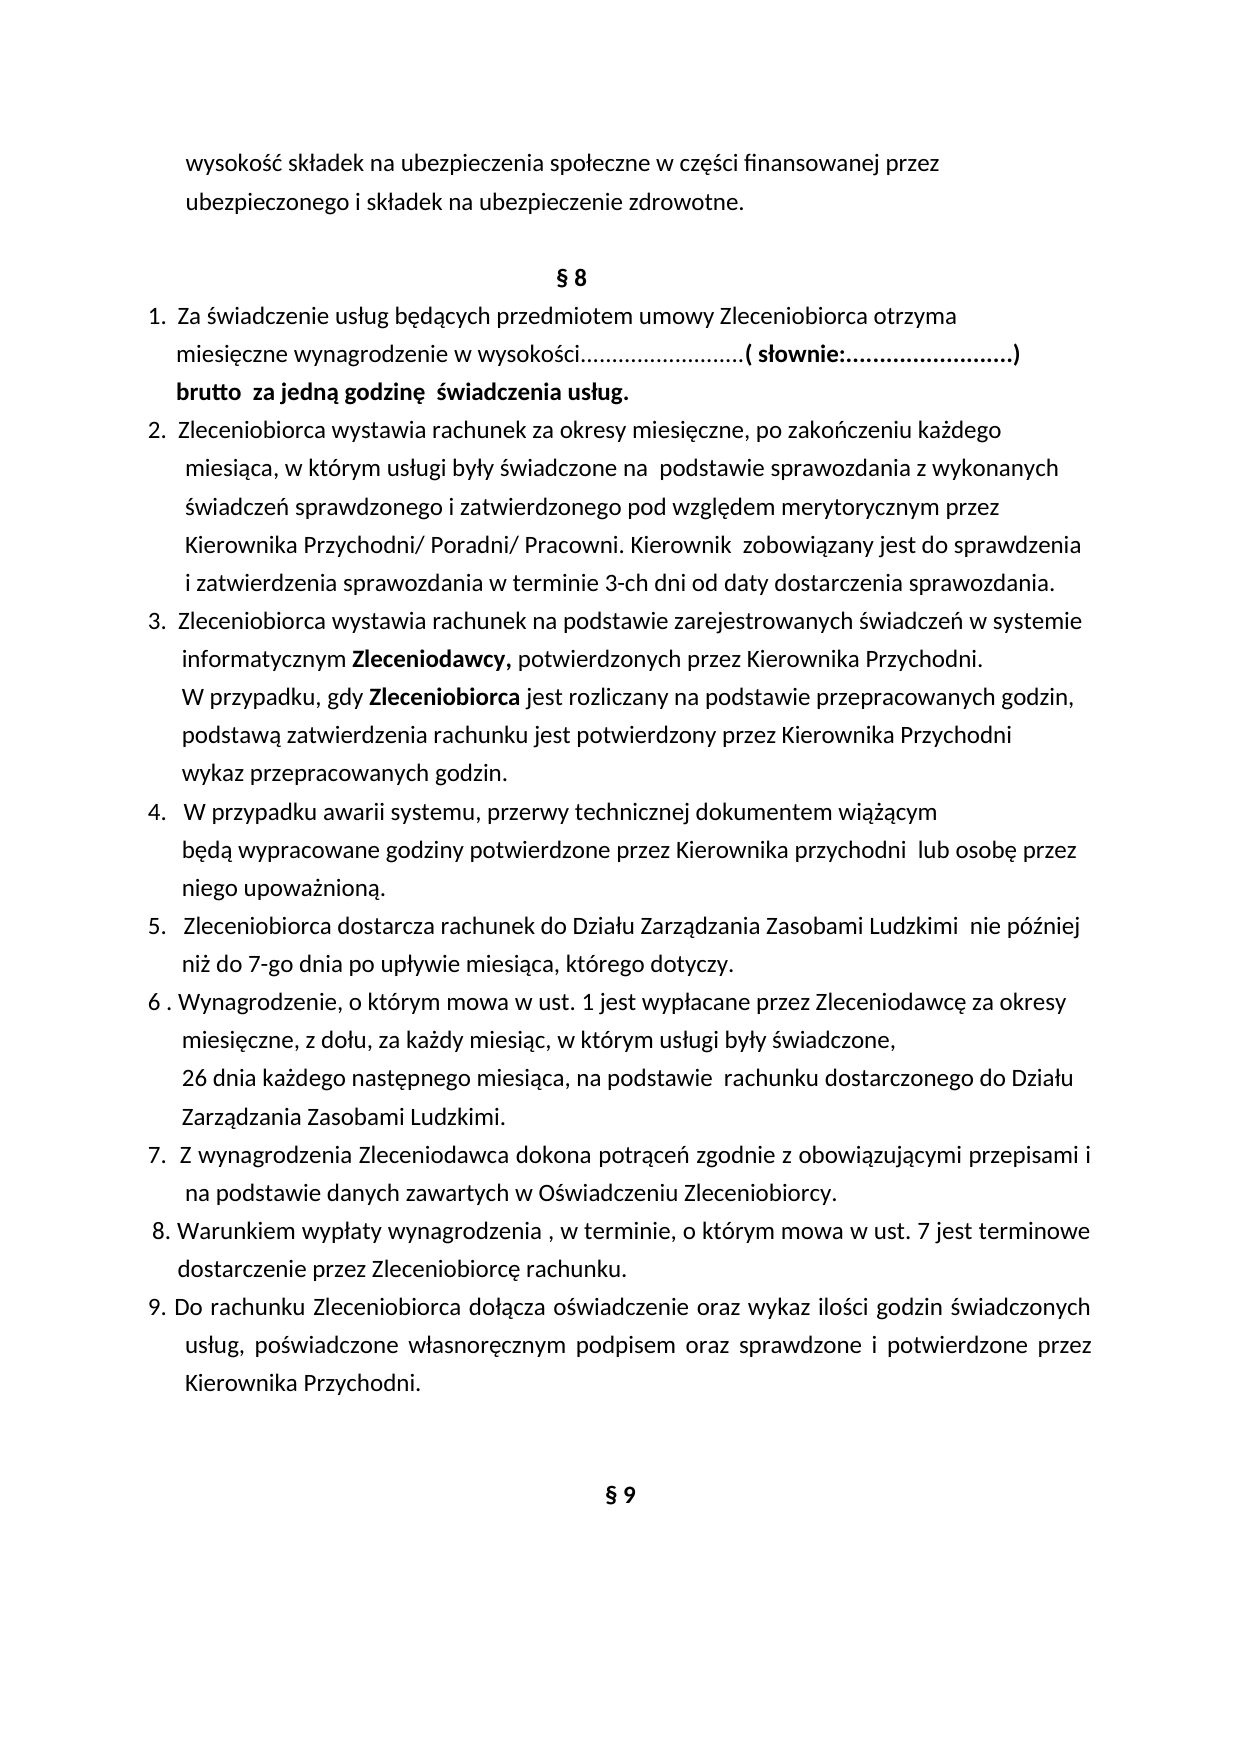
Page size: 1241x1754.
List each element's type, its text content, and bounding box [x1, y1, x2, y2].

text 6 . Wynagrodzenie, o którym mowa w ust. 1 jest wypłacane przez Zleceniodawcę za okresy miesięczne, z dołu, za każdy miesiąc, w którym usługi były świadczone, 26 dnia każdego następnego miesiąca, na podstawie rachunku dostarczonego do Działu [148, 986, 1093, 1093]
text informatycznym Zleceniodawcy, potwierdzonych przez Kierownika Przychodni. [148, 643, 1093, 674]
text 3. Zleceniobiorca wystawia rachunek na podstawie zarejestrowanych świadczeń w systemie [148, 605, 1093, 636]
text 2. Zleceniobiorca wystawia rachunek za okresy miesięczne, po zakończeniu każdego miesiąca, w którym usługi były świadczone na podstawie sprawozdania z wykonanych świadczeń sprawdzonego i zatwierdzonego pod względem merytorycznym przez Kierownika Przychodni/ Poradni/ Pracowni. Kierownik zobowiązany jest do sprawdzenia i zatwierdzenia sprawozdania w terminie 3-ch dni od daty dostarczenia sprawozdania. [148, 414, 1093, 597]
text 7. Z wynagrodzenia Zleceniodawca dokona potrąceń zgodnie z obowiązującymi przepisami i na podstawie danych zawartych w Oświadczeniu Zleceniobiorcy. [148, 1139, 1093, 1207]
text wykaz przepracowanych godzin. [148, 758, 1093, 788]
text 8. Warunkiem wypłaty wynagrodzenia , w terminie, o którym mowa w ust. 7 jest terminowe dostarczenie przez Zleceniobiorcę rachunku. [140, 1215, 1093, 1284]
text 5. Zleceniobiorca dostarcza rachunek do Działu Zarządzania Zasobami Ludzkimi nie później [148, 910, 1093, 941]
text 4. W przypadku awarii systemu, przerwy technicznej dokumentem wiążącym [148, 796, 1093, 826]
text miesięczne wynagrodzenie w wysokości..........................( słownie:.........................) [148, 338, 1093, 369]
text 9. Do rachunku Zleceniobiorca dołącza oświadczenie oraz wykaz ilości godzin świadczonych usług, poświadczone własnoręcznym podpisem oraz sprawdzone i potwierdzone przez Kierownika Przychodni. [148, 1291, 1093, 1398]
text brutto za jedną godzinę świadczenia usług. [148, 376, 1093, 407]
text W przypadku, gdy Zleceniobiorca jest rozliczany na podstawie przepracowanych godzin, [148, 681, 1093, 712]
text § 8 [148, 262, 1093, 292]
text niego upoważnioną. [148, 872, 1093, 902]
text Zarządzania Zasobami Ludzkimi. [148, 1101, 1093, 1131]
text podstawą zatwierdzenia rachunku jest potwierdzony przez Kierownika Przychodni [148, 719, 1093, 750]
text będą wypracowane godziny potwierdzone przez Kierownika przychodni lub osobę przez [148, 834, 1093, 864]
list Za świadczenie usług będących przedmiotem umowy Zleceniobiorca otrzyma [148, 300, 1093, 331]
text niż do 7-go dnia po upływie miesiąca, którego dotyczy. [148, 948, 1093, 979]
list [148, 148, 1093, 216]
text § 9 [148, 1479, 1093, 1509]
